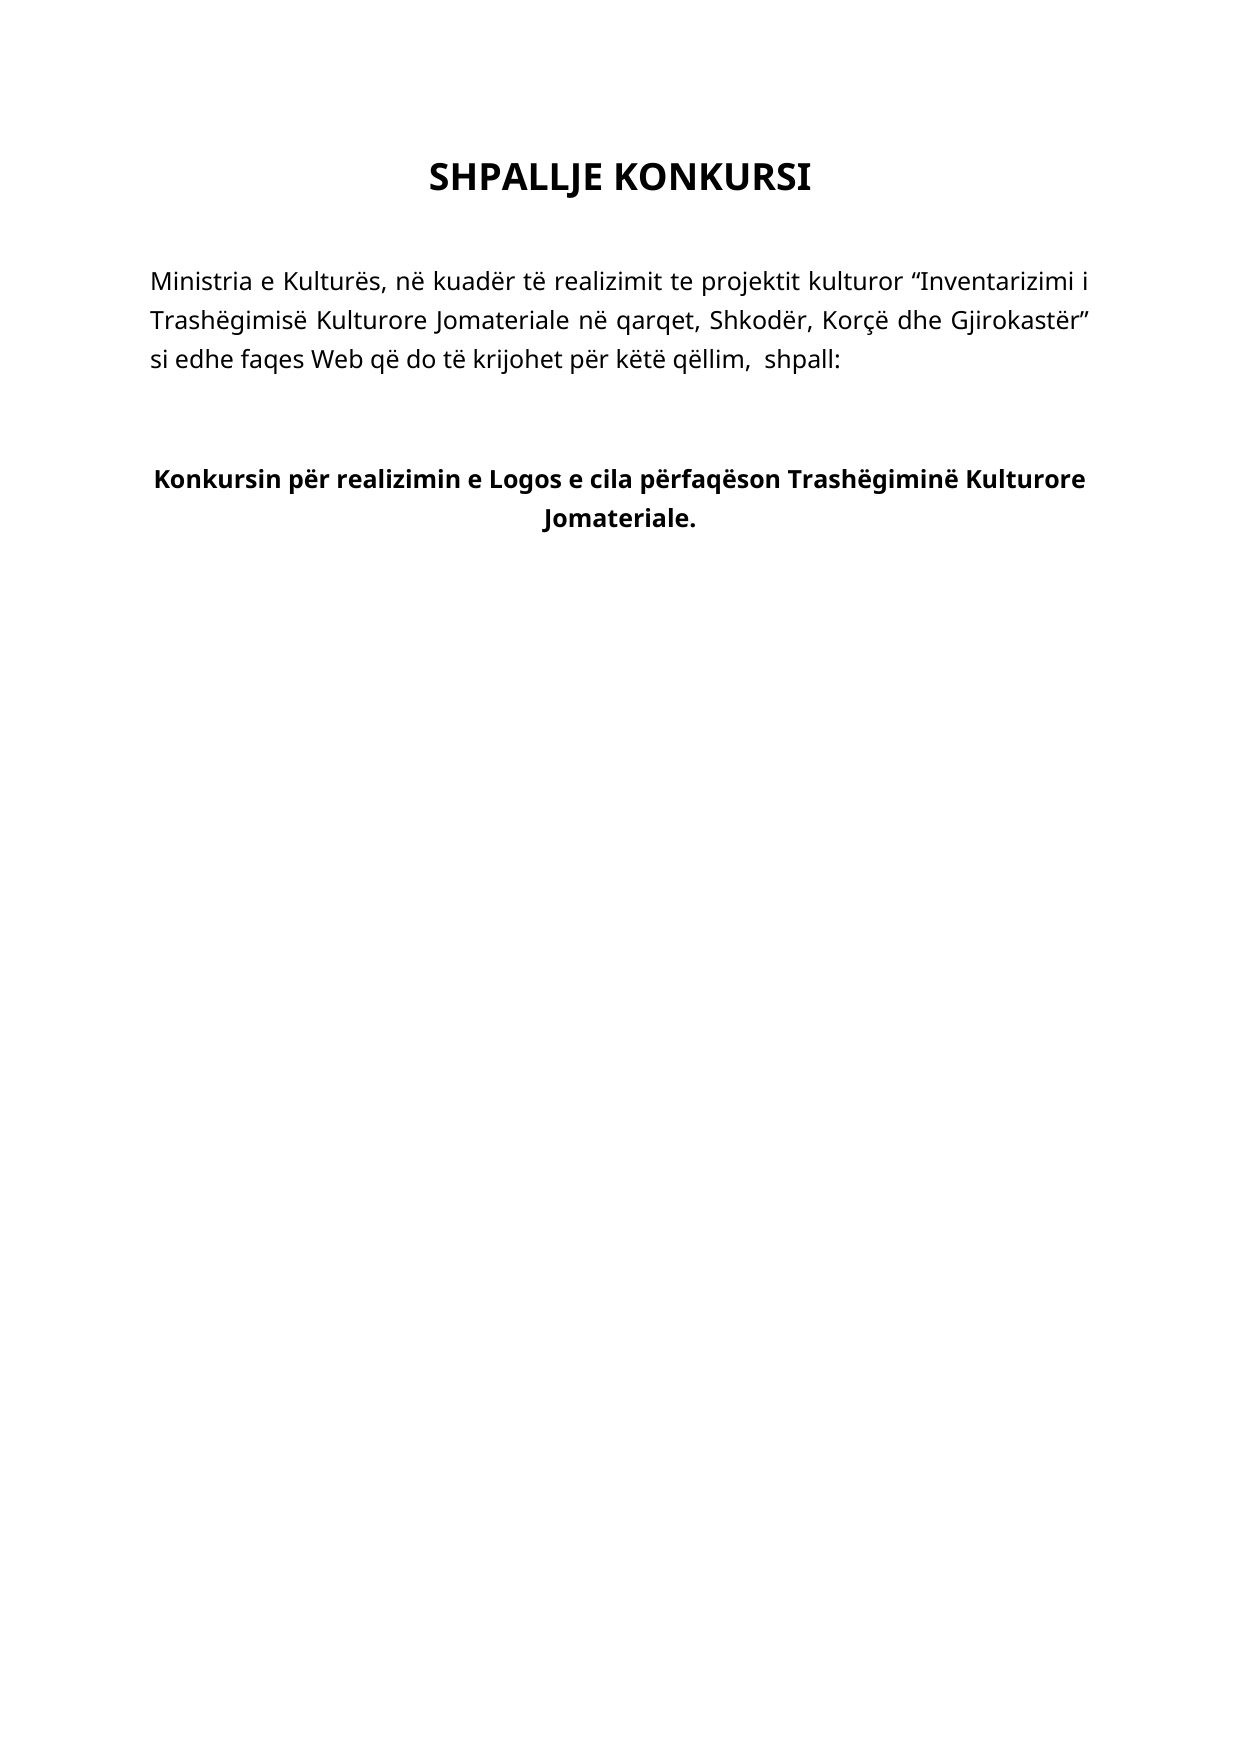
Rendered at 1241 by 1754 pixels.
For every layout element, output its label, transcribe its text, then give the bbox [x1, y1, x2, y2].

text SHPALLJE KONKURSI [150, 150, 1090, 201]
text Konkursin për realizimin e Logos e cila përfaqëson Trashëgiminë Kulturore Jomateriale. [150, 462, 1090, 535]
text Ministria e Kulturës, në kuadër të realizimit te projektit kulturor “Inventarizimi i Trashëgimisë Kulturore Jomateriale në qarqet, Shkodër, Korçë dhe Gjirokastër” si edhe faqes Web që do të krijohet për këtë qëllim, shpall: [150, 263, 1090, 376]
